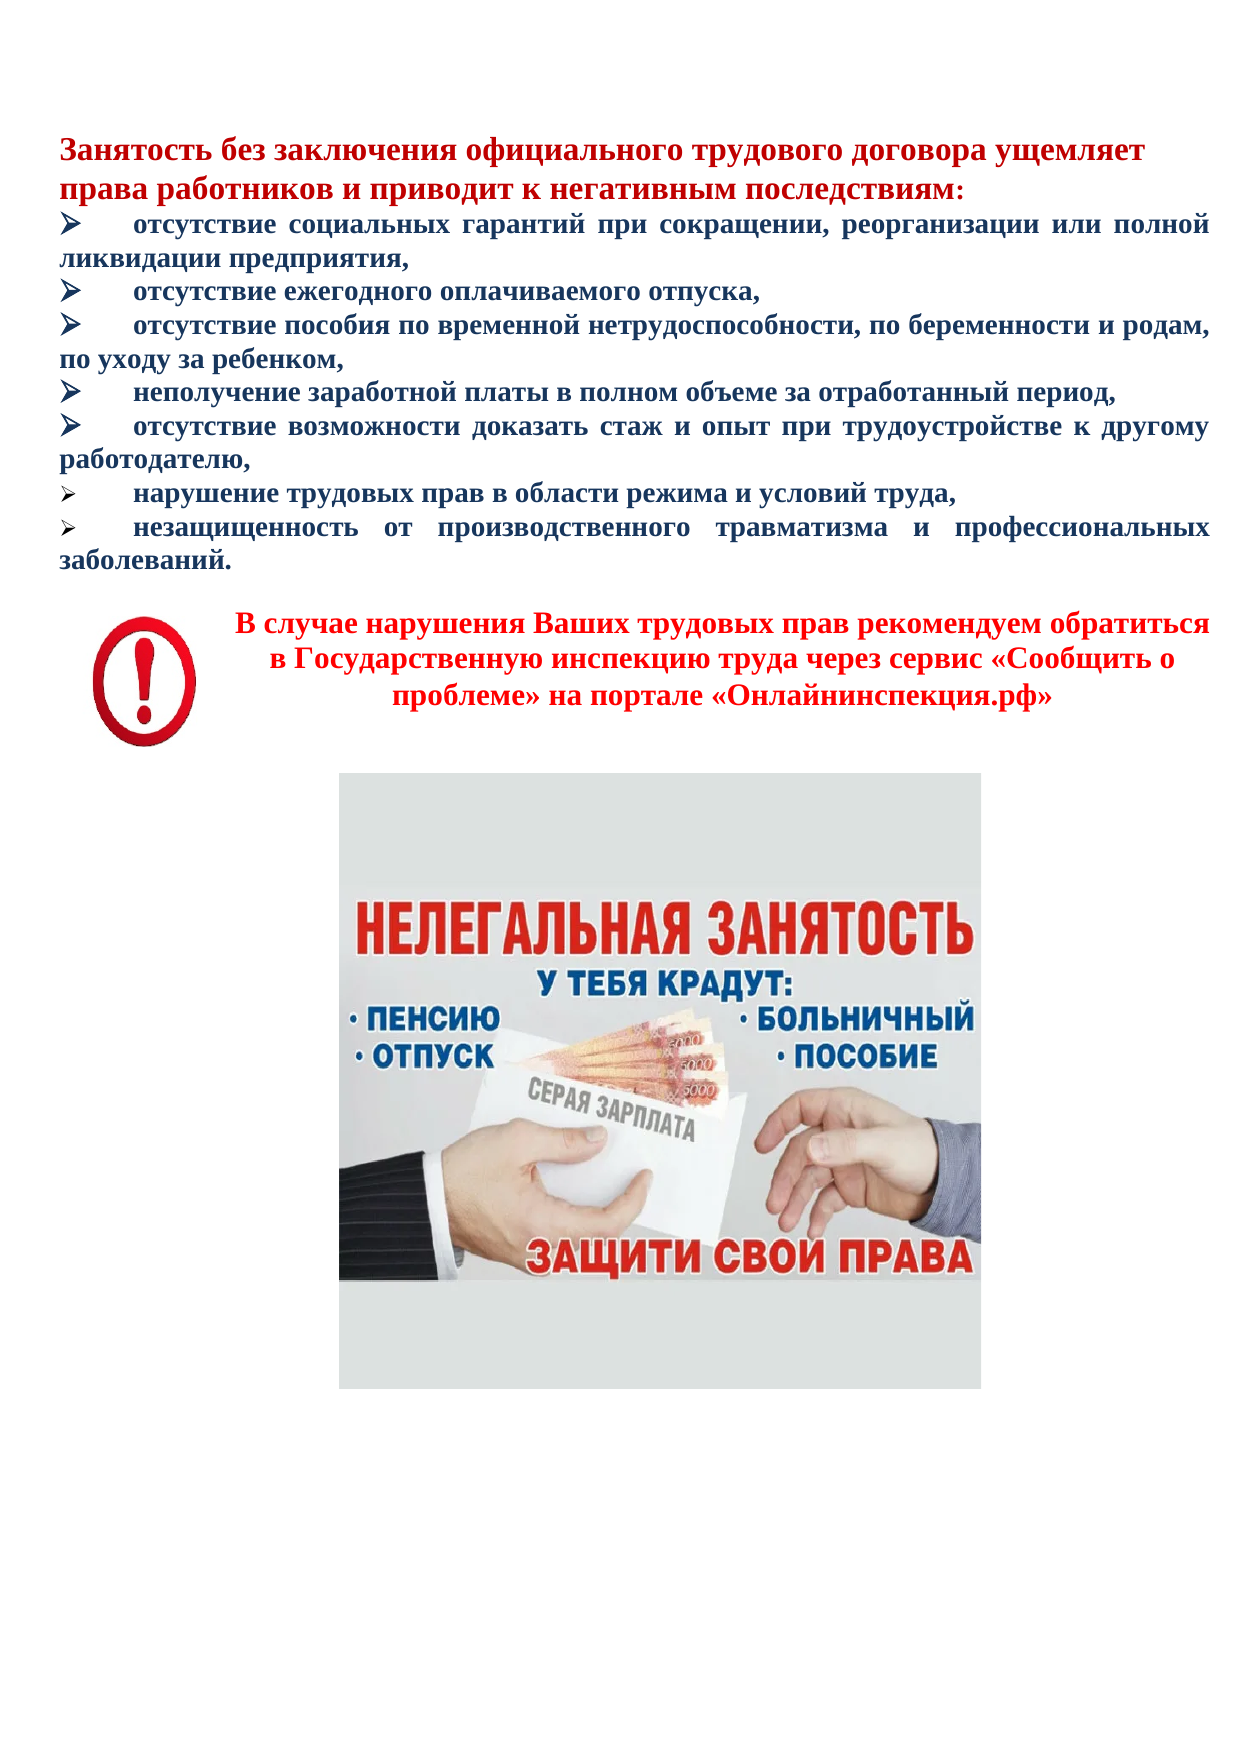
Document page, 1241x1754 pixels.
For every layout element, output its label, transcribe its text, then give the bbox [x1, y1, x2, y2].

text В случае нарушения Ваших трудовых прав рекомендуем обратиться в Государственную инспекцию труда через сервис «Сообщить о проблеме» на портале «Онлайнинспекция.рф» [59, 604, 1211, 712]
list отсутствие пособия по временной нетрудоспособности, по беременности и родам, по уходу за ребенком, [59, 307, 1211, 374]
list отсутствие социальных гарантий при сокращении, реорганизации или полной ликвидации предприятия, [59, 206, 1211, 273]
list незащищенность от производственного травматизма и профессиональных заболеваний. [59, 509, 1211, 576]
list отсутствие возможности доказать стаж и опыт при трудоустройстве к другому работодателю, [59, 408, 1211, 475]
text Занятость без заключения официального трудового договора ущемляет права работников и приводит к негативным последствиям: [59, 130, 1211, 206]
picture [70, 616, 216, 747]
list неполучение заработной платы в полном объеме за отработанный период, [59, 374, 1211, 408]
list отсутствие ежегодного оплачиваемого отпуска, [59, 273, 1211, 307]
picture [339, 773, 982, 1389]
list нарушение трудовых прав в области режима и условий труда, [59, 475, 1211, 509]
